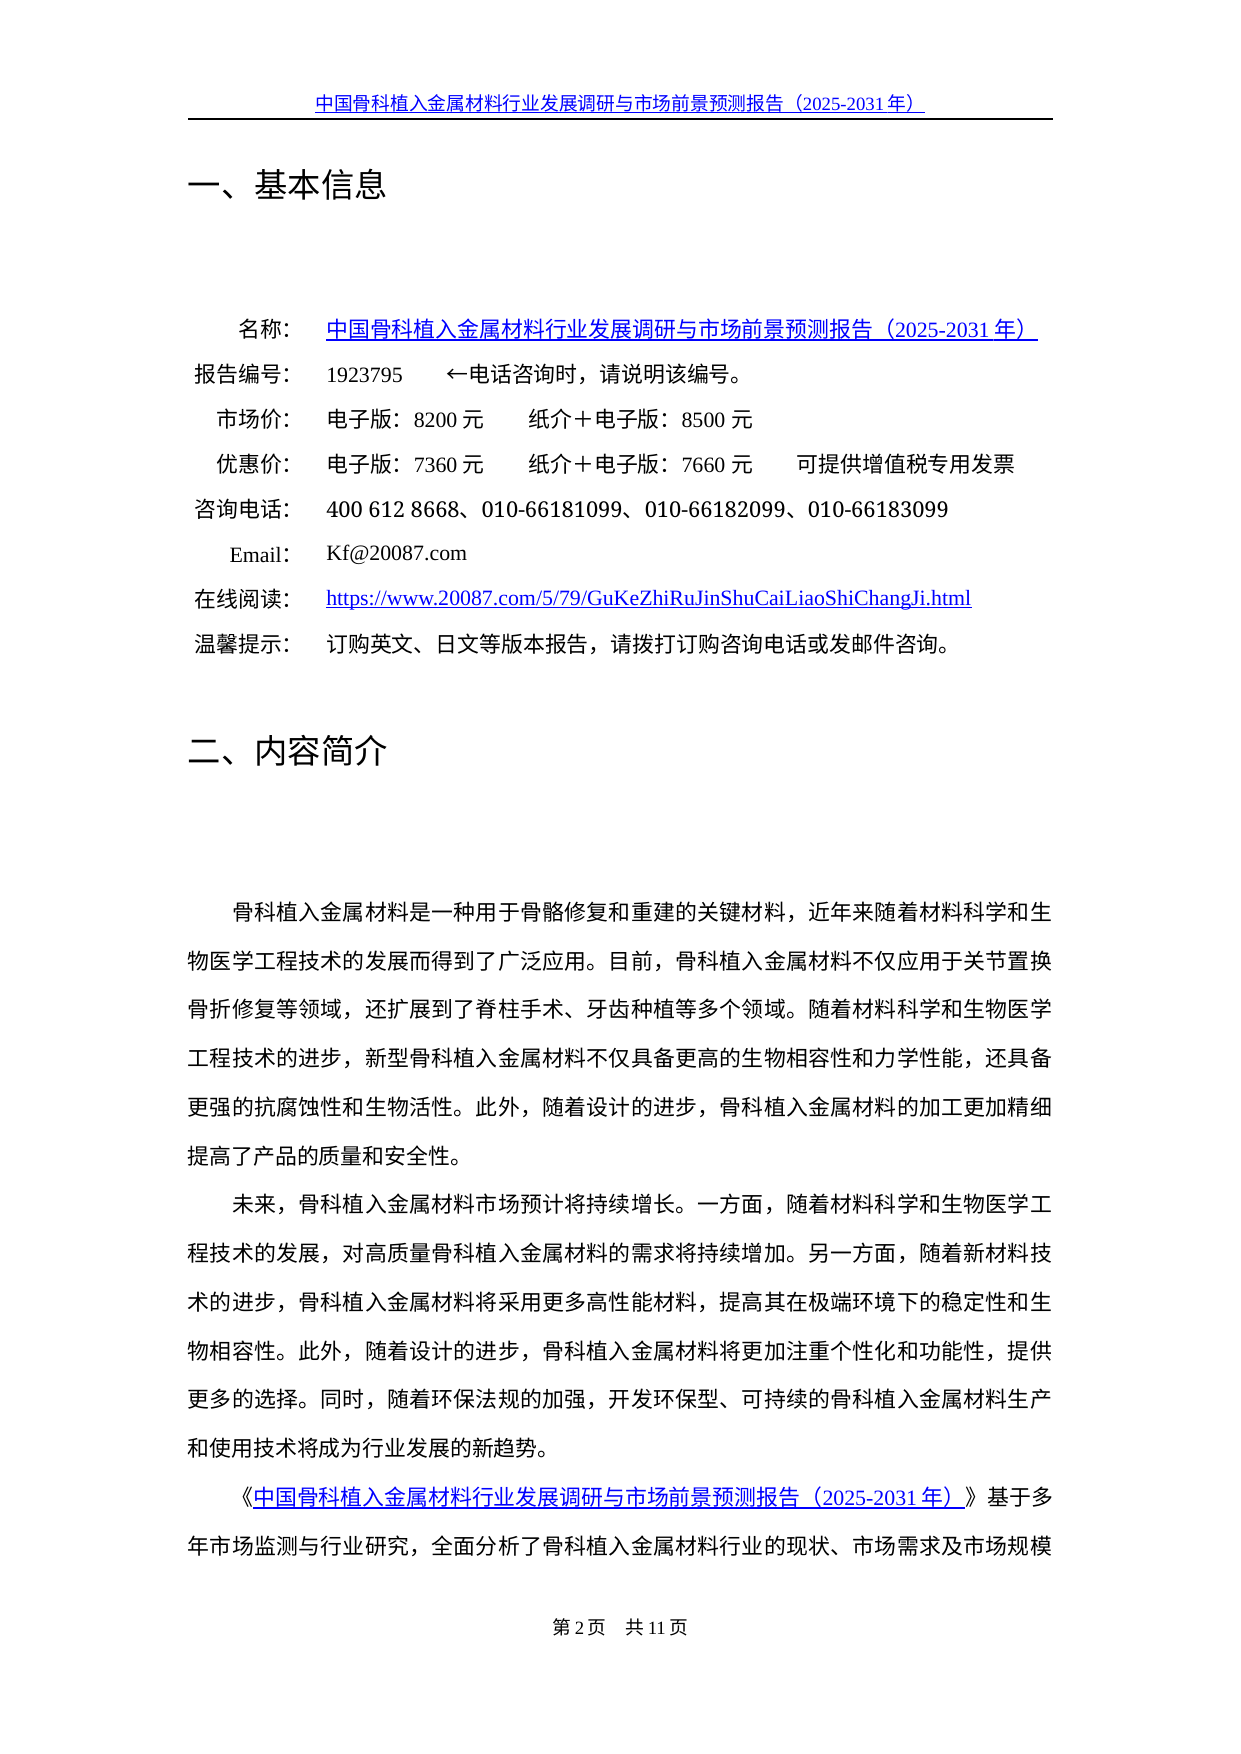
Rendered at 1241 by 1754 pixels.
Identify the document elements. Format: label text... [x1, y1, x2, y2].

table_cell 咨询电话： [167, 492, 315, 537]
title 二、内容简介 [187, 717, 1053, 782]
table_cell 电子版：8200 元 纸介＋电子版：8500 元 [315, 402, 1073, 447]
table_cell 电子版：7360 元 纸介＋电子版：7660 元 可提供增值税专用发票 [315, 447, 1073, 492]
table_cell 订购英文、日文等版本报告，请拨打订购咨询电话或发邮件咨询。 [315, 627, 1073, 672]
title 一、基本信息 [187, 150, 1053, 215]
table_cell 优惠价： [167, 447, 315, 492]
table_cell Kf@20087.com [315, 537, 1073, 582]
table_cell 400 612 8668、010-66181099、010-66182099、010-66183099 [315, 492, 1073, 537]
table_cell [315, 582, 1073, 627]
table_header 名称： [167, 312, 315, 357]
table_cell 温馨提示： [167, 627, 315, 672]
table_cell 1923795 ←电话咨询时，请说明该编号。 [315, 357, 1073, 402]
table_header 中国骨科植入金属材料行业发展调研与市场前景预测报告（2025-2031年） [315, 312, 1073, 357]
table_cell 报告编号： [167, 357, 315, 402]
table_cell Email： [167, 537, 315, 582]
table_cell 市场价： [167, 402, 315, 447]
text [187, 894, 1053, 1561]
table_cell 在线阅读： [167, 582, 315, 627]
